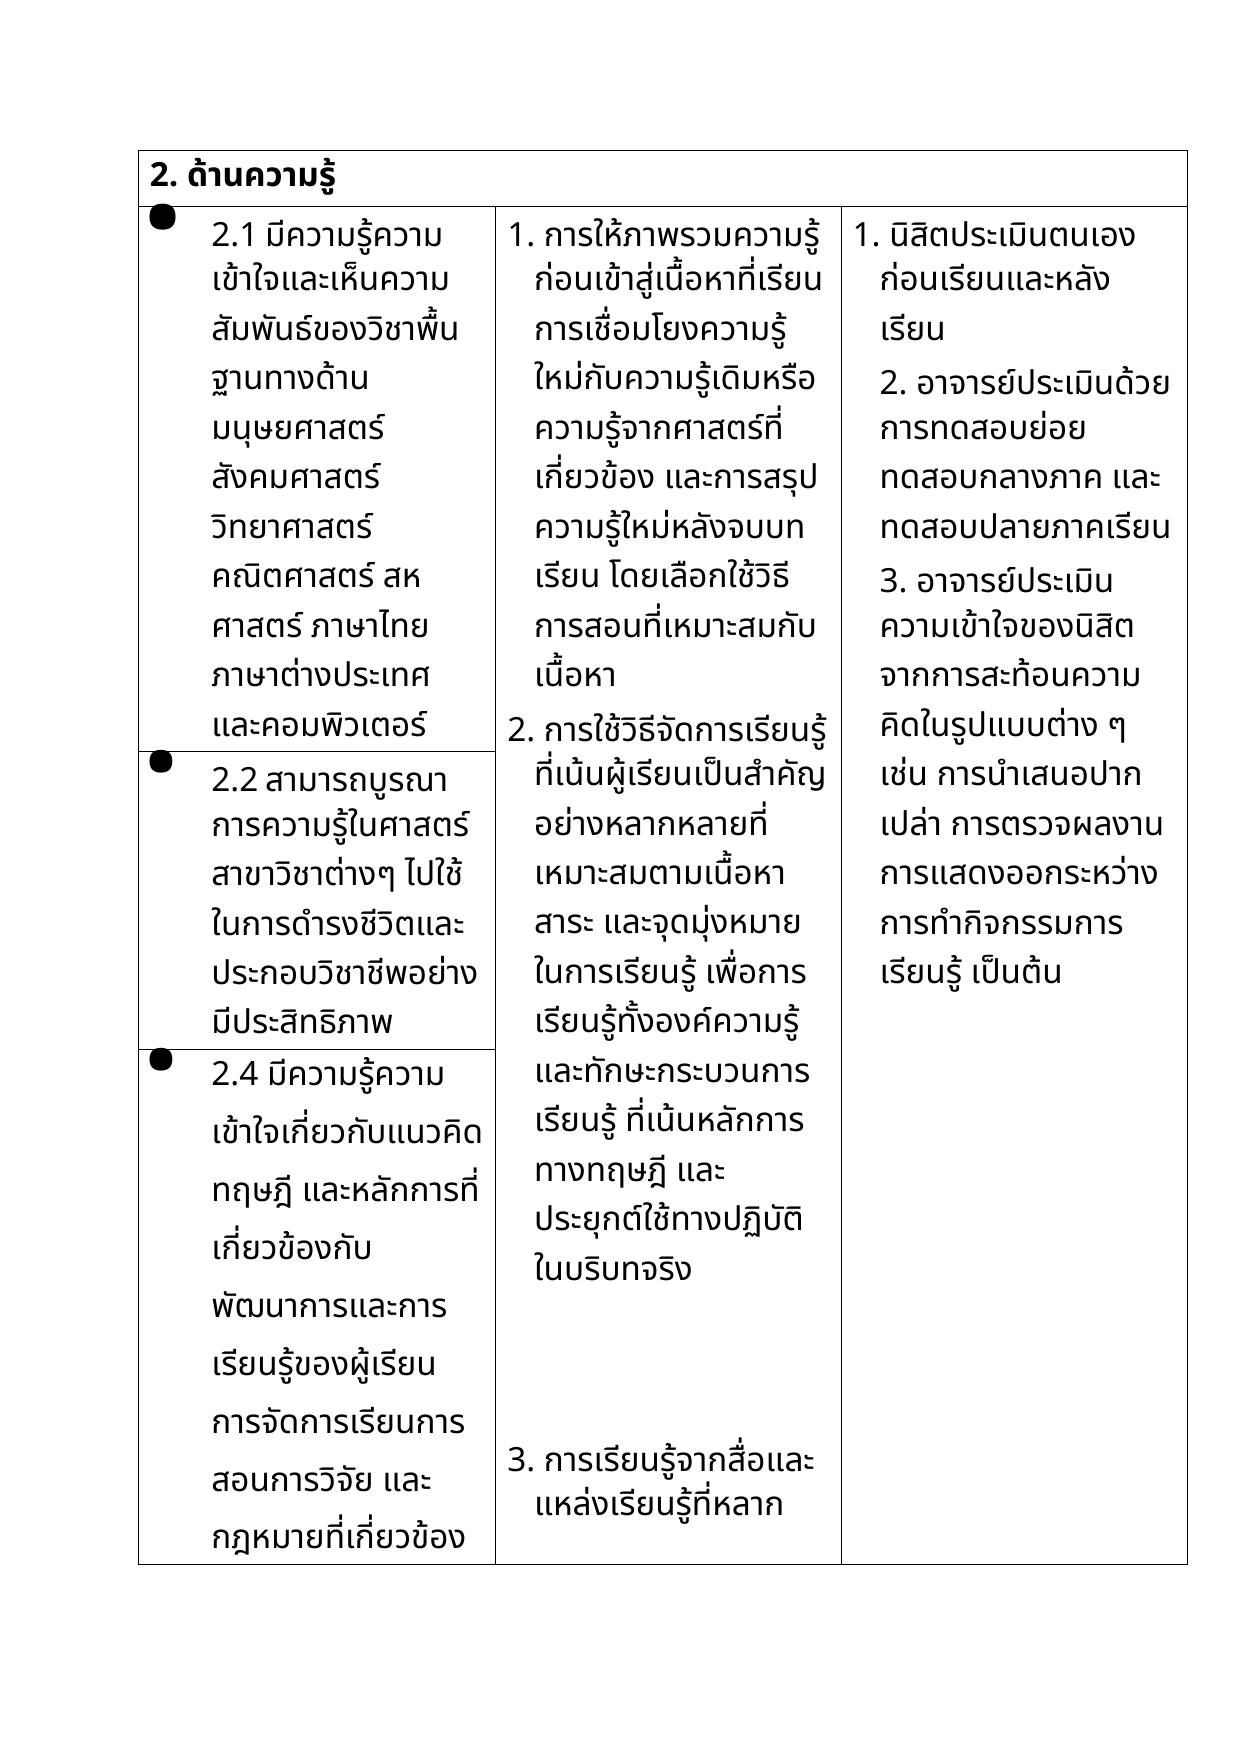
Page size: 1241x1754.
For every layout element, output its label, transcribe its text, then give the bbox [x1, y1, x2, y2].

table_cell 1. การให้ภาพรวมความรู้ก่อนเข้าสู่เนื้อหาที่เรียน การเชื่อมโยงความรู้ใหม่กับความรู้เดิมหรือความรู้จากศาสตร์ที่เกี่ยวข้อง และการสรุปความรู้ใหม่หลังจบบทเรียน โดยเลือกใช้วิธีการสอนที่เหมาะสมกับเนื้อหา 2. การใช้วิธีจัดการเรียนรู้ที่เน้นผู้เรียนเป็นสำคัญอย่างหลากหลายที่เหมาะสมตามเนื้อหาสาระ และจุดมุ่งหมายในการเรียนรู้ เพื่อการเรียนรู้ทั้งองค์ความรู้และทักษะกระบวนการเรียนรู้ ที่เน้นหลักการทางทฤษฎี และประยุกต์ใช้ทางปฏิบัติในบริบทจริง 3. การเรียนรู้จากสื่อและแหล่งเรียนรู้ที่หลากหลายทั้งภายในและภายนอกห้องเรียน โดยคำนึงถึงทั้งการเปลี่ยนแปลงทางเทคโนโลยี และการคงไว้ซึ่งภูมิปัญญาที่ทรงคุณค่า 4. การเรียนรู้จากสถานการณ์จริงในการปฏิบัติงานในวิชาชีพครู 5. การเรียนรู้ผ่านกระบวนการวิจัย ทั้งในรายวิชาที่ศึกษาและการทำวิจัยในชั้นเรียน [496, 207, 841, 1564]
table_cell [200, 1050, 495, 1564]
table_cell 2.2สามารถบูรณาการความรู้ในศาสตร์สาขาวิชาต่างๆ ไปใช้ในการดำรงชีวิตและประกอบวิชาชีพอย่างมีประสิทธิภาพ [200, 752, 495, 1049]
table_cell 1. นิสิตประเมินตนเองก่อนเรียนและหลังเรียน 2. อาจารย์ประเมินด้วยการทดสอบย่อย ทดสอบกลางภาค และทดสอบปลายภาคเรียน 3. อาจารย์ประเมินความเข้าใจของนิสิตจากการสะท้อนความคิดในรูปแบบต่าง ๆ เช่น การนำเสนอปากเปล่า การตรวจผลงาน การแสดงออกระหว่างการทำกิจกรรมการเรียนรู้ เป็นต้น [842, 207, 1187, 1564]
table_cell 2. ด้านความรู้ [139, 151, 1187, 206]
table_cell [139, 752, 200, 1049]
table_cell [139, 207, 200, 751]
table_cell [139, 1050, 200, 1564]
table_cell 2.1มีความรู้ความเข้าใจและเห็นความสัมพันธ์ของวิชาพื้นฐานทางด้านมนุษยศาสตร์ สังคมศาสตร์ วิทยาศาสตร์คณิตศาสตร์ สหศาสตร์ ภาษาไทย ภาษาต่างประเทศ และคอมพิวเตอร์ [200, 207, 495, 751]
